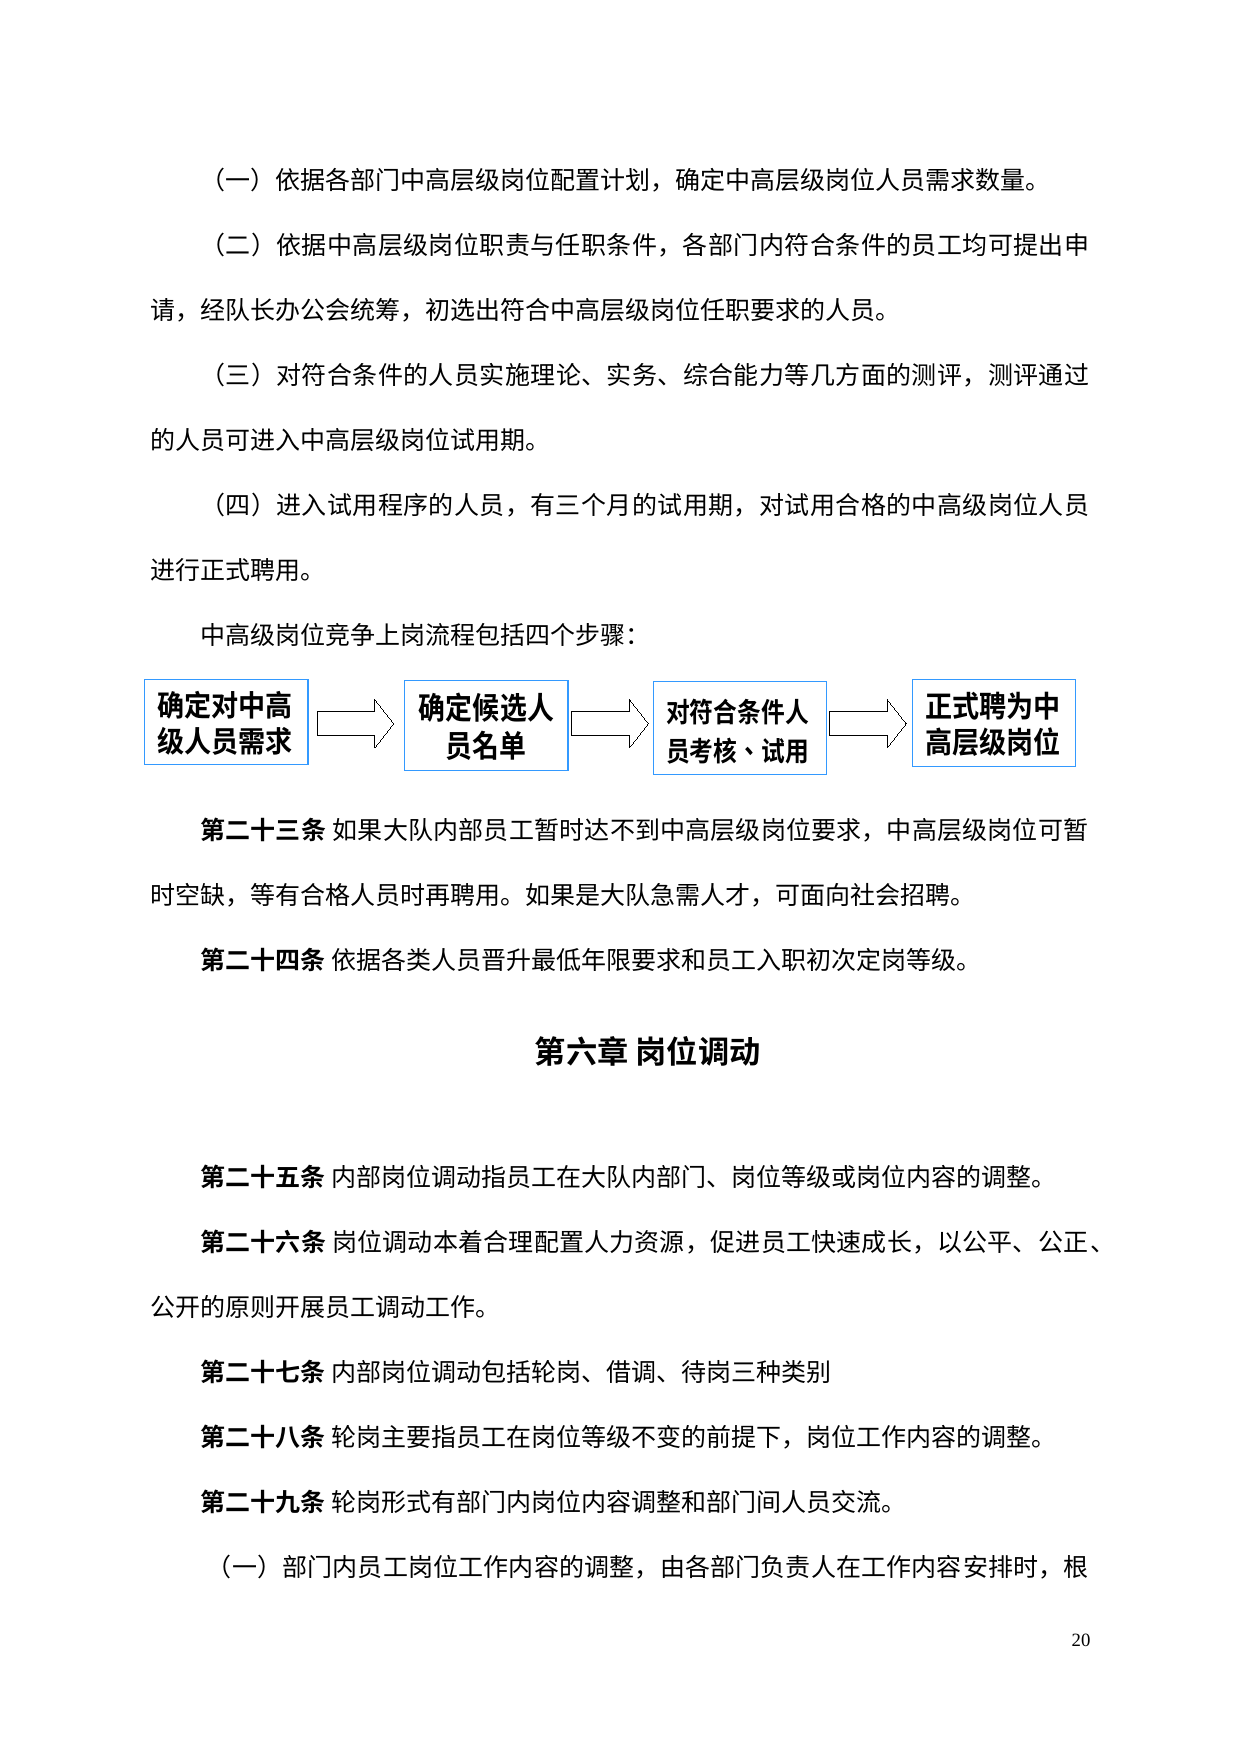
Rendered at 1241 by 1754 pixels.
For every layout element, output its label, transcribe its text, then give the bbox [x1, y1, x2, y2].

text （四）进入试用程序的人员，有三个月的试用期，对试用合格的中高级岗位人员进行正式聘用。 [150, 471, 1090, 601]
text 第二十八条 轮岗主要指员工在岗位等级不变的前提下，岗位工作内容的调整。 [150, 1403, 1090, 1468]
text 中高级岗位竞争上岗流程包括四个步骤： [150, 601, 1090, 666]
text （一）依据各部门中高层级岗位配置计划，确定中高层级岗位人员需求数量。 [150, 146, 1090, 211]
text 第二十九条 轮岗形式有部门内岗位内容调整和部门间人员交流。 [150, 1468, 1090, 1533]
text 第二十七条 内部岗位调动包括轮岗、借调、待岗三种类别 [150, 1338, 1090, 1403]
text （二）依据中高层级岗位职责与任职条件，各部门内符合条件的员工均可提出申请，经队长办公会统筹，初选出符合中高层级岗位任职要求的人员。 [150, 211, 1090, 341]
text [150, 1533, 1090, 1598]
text 第二十六条 岗位调动本着合理配置人力资源，促进员工快速成长，以公平、公正、公开的原则开展员工调动工作。 [150, 1208, 1090, 1338]
text 第二十三条 如果大队内部员工暂时达不到中高层级岗位要求，中高层级岗位可暂时空缺，等有合格人员时再聘用。如果是大队急需人才，可面向社会招聘。 [150, 796, 1090, 926]
text 第二十四条 依据各类人员晋升最低年限要求和员工入职初次定岗等级。 [150, 926, 1090, 991]
text （三）对符合条件的人员实施理论、实务、综合能力等几方面的测评，测评通过的人员可进入中高层级岗位试用期。 [150, 341, 1090, 471]
text 第二十五条 内部岗位调动指员工在大队内部门、岗位等级或岗位内容的调整。 [150, 1143, 1090, 1208]
subtitle 第六章 岗位调动 [150, 1018, 1090, 1083]
